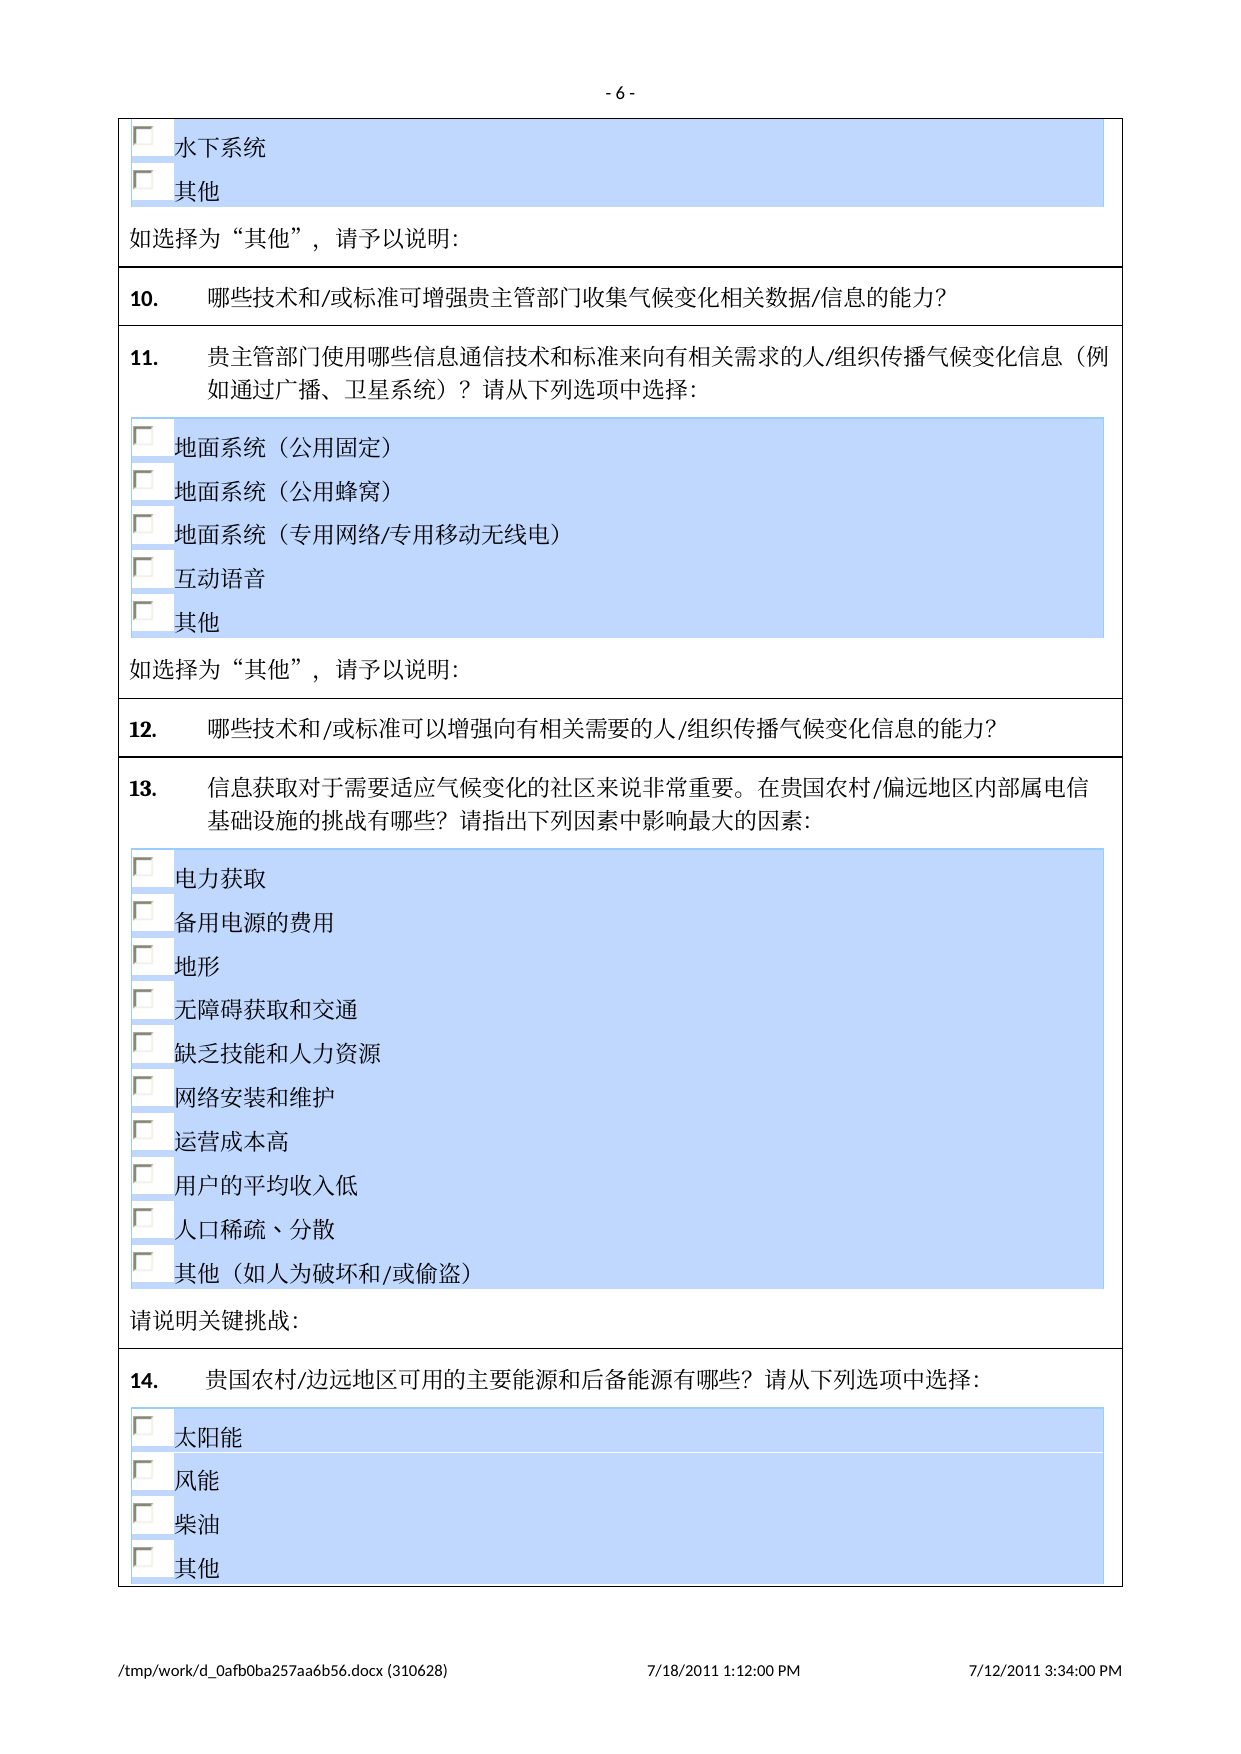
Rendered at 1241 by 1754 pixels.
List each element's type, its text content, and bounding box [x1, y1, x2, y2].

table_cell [119, 119, 1122, 266]
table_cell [119, 1349, 1122, 1586]
table_cell 信息获取对于需要适应气候变化的社区来说非常重要。在贵国农村/偏远地区内部属电信基础设施的挑战有哪些？请指出下列因素中影响最大的因素： 请说明关键挑战： [119, 758, 1122, 1348]
table_cell 贵主管部门使用哪些信息通信技术和标准来向有相关需求的人/组织传播气候变化信息（例如通过广播、卫星系统）？请从下列选项中选择： 如选择为“其他”，请予以说明： [119, 326, 1122, 697]
table_cell 哪些技术和/或标准可增强贵主管部门收集气候变化相关数据/信息的能力？ [119, 268, 1122, 325]
table_cell 哪些技术和/或标准可以增强向有相关需要的人/组织传播气候变化信息的能力？ [119, 699, 1122, 756]
